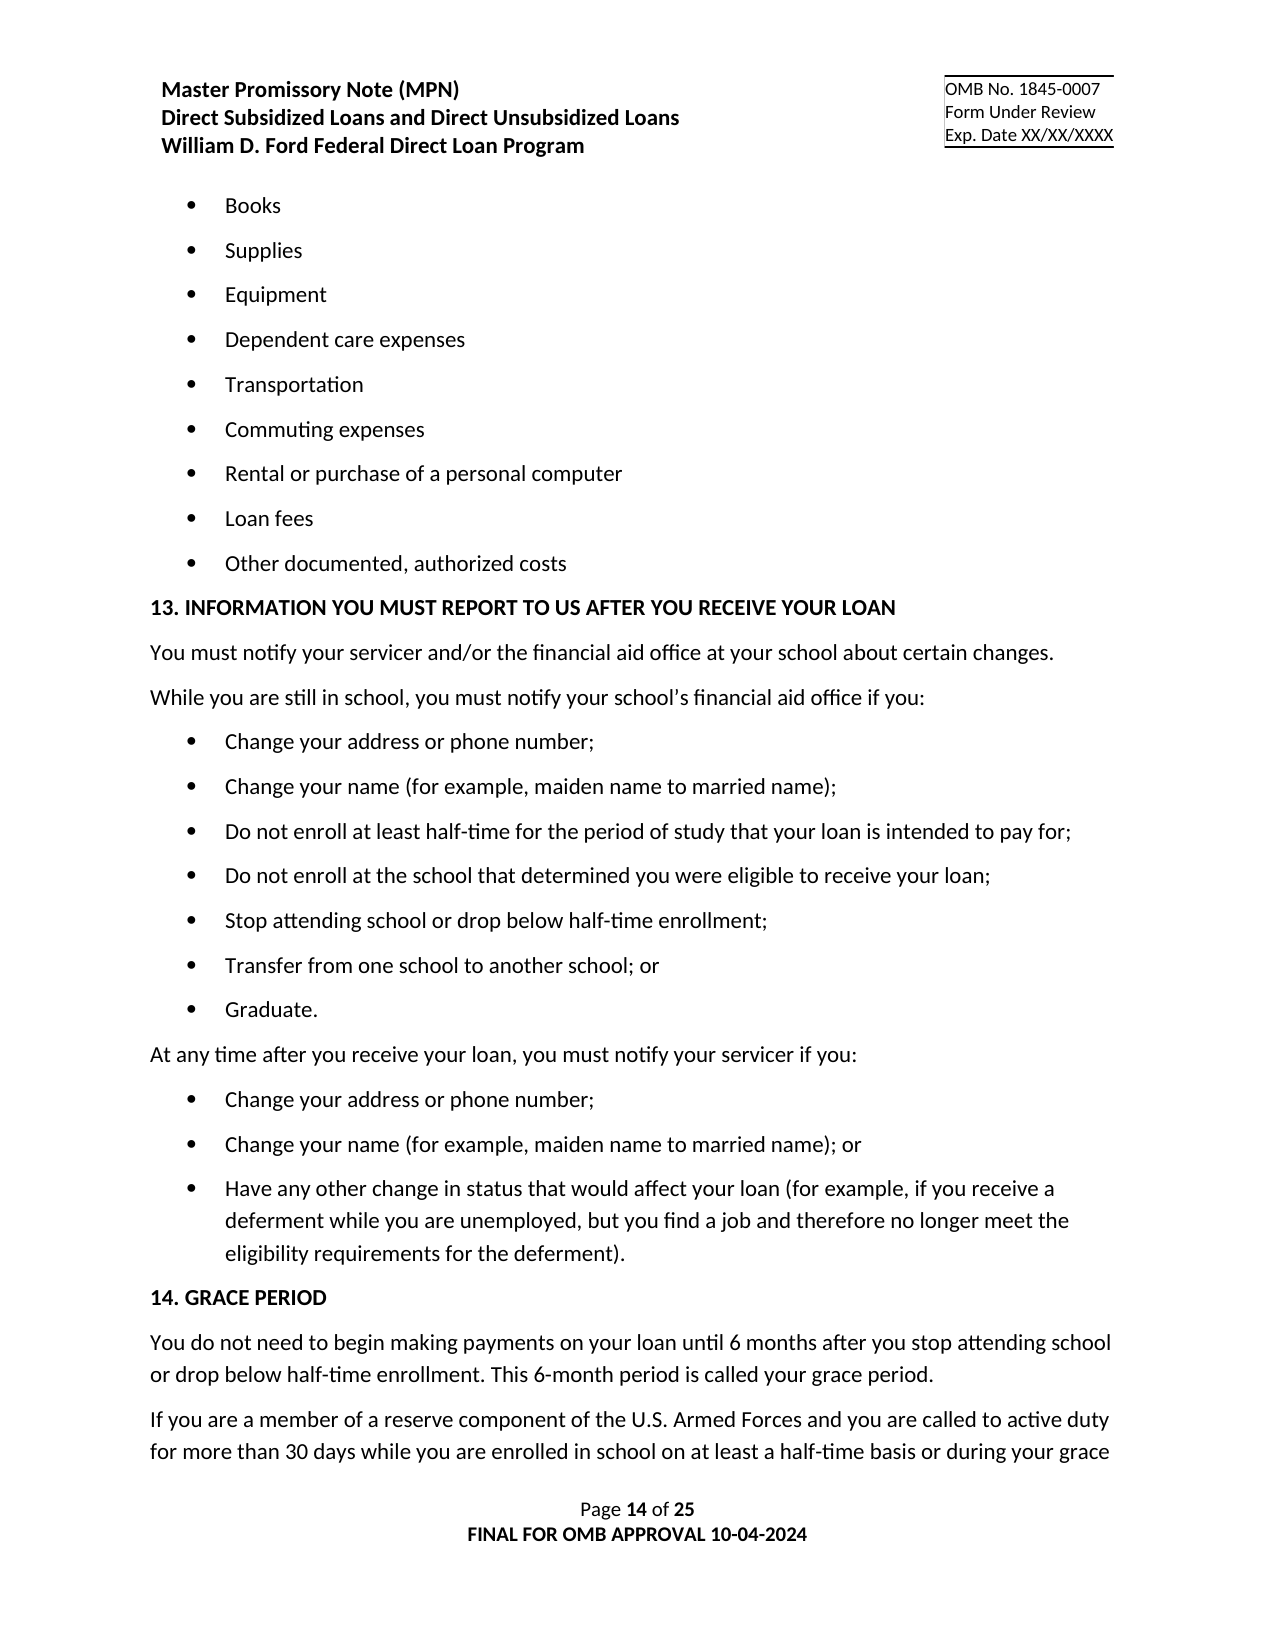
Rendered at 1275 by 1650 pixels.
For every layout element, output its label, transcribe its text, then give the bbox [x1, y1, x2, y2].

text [150, 1405, 1125, 1465]
text While you are still in school, you must notify your school’s financial aid office if you: [150, 683, 1125, 711]
list Other documented, authorized costs [187, 549, 1125, 577]
list Graduate. [187, 996, 1125, 1024]
text 14. Grace period [150, 1283, 1125, 1311]
list Stop attending school or drop below half-time enrollment; [187, 906, 1125, 934]
list Dependent care expenses [187, 325, 1125, 353]
list Equipment [187, 281, 1125, 309]
list Do not enroll at the school that determined you were eligible to receive your loan; [187, 862, 1125, 889]
list Books [187, 191, 1125, 219]
list Change your name (for example, maiden name to married name); or [187, 1130, 1125, 1158]
list Change your name (for example, maiden name to married name); [187, 772, 1125, 800]
text You do not need to begin making payments on your loan until 6 months after you stop attending school or drop below half-time enrollment. This 6-month period is called your grace period. [150, 1328, 1125, 1388]
list Do not enroll at least half-time for the period of study that your loan is intended to pay for; [187, 817, 1125, 845]
list Supplies [187, 236, 1125, 264]
list Loan fees [187, 504, 1125, 532]
text At any time after you receive your loan, you must notify your servicer if you: [150, 1040, 1125, 1068]
list Transfer from one school to another school; or [187, 951, 1125, 979]
text You must notify your servicer and/or the financial aid office at your school about certain changes. [150, 638, 1125, 666]
list Rental or purchase of a personal computer [187, 459, 1125, 487]
list Change your address or phone number; [187, 727, 1125, 756]
text 13. Information you must report to us after you receive your loan [150, 593, 1125, 621]
list Have any other change in status that would affect your loan (for example, if you receive a deferment while you are unemployed, but you find a job and therefore no longer meet the eligibility requirements for the deferment). [187, 1174, 1125, 1267]
list Transportation [187, 370, 1125, 398]
list Commuting expenses [187, 415, 1125, 443]
list Change your address or phone number; [187, 1085, 1125, 1113]
